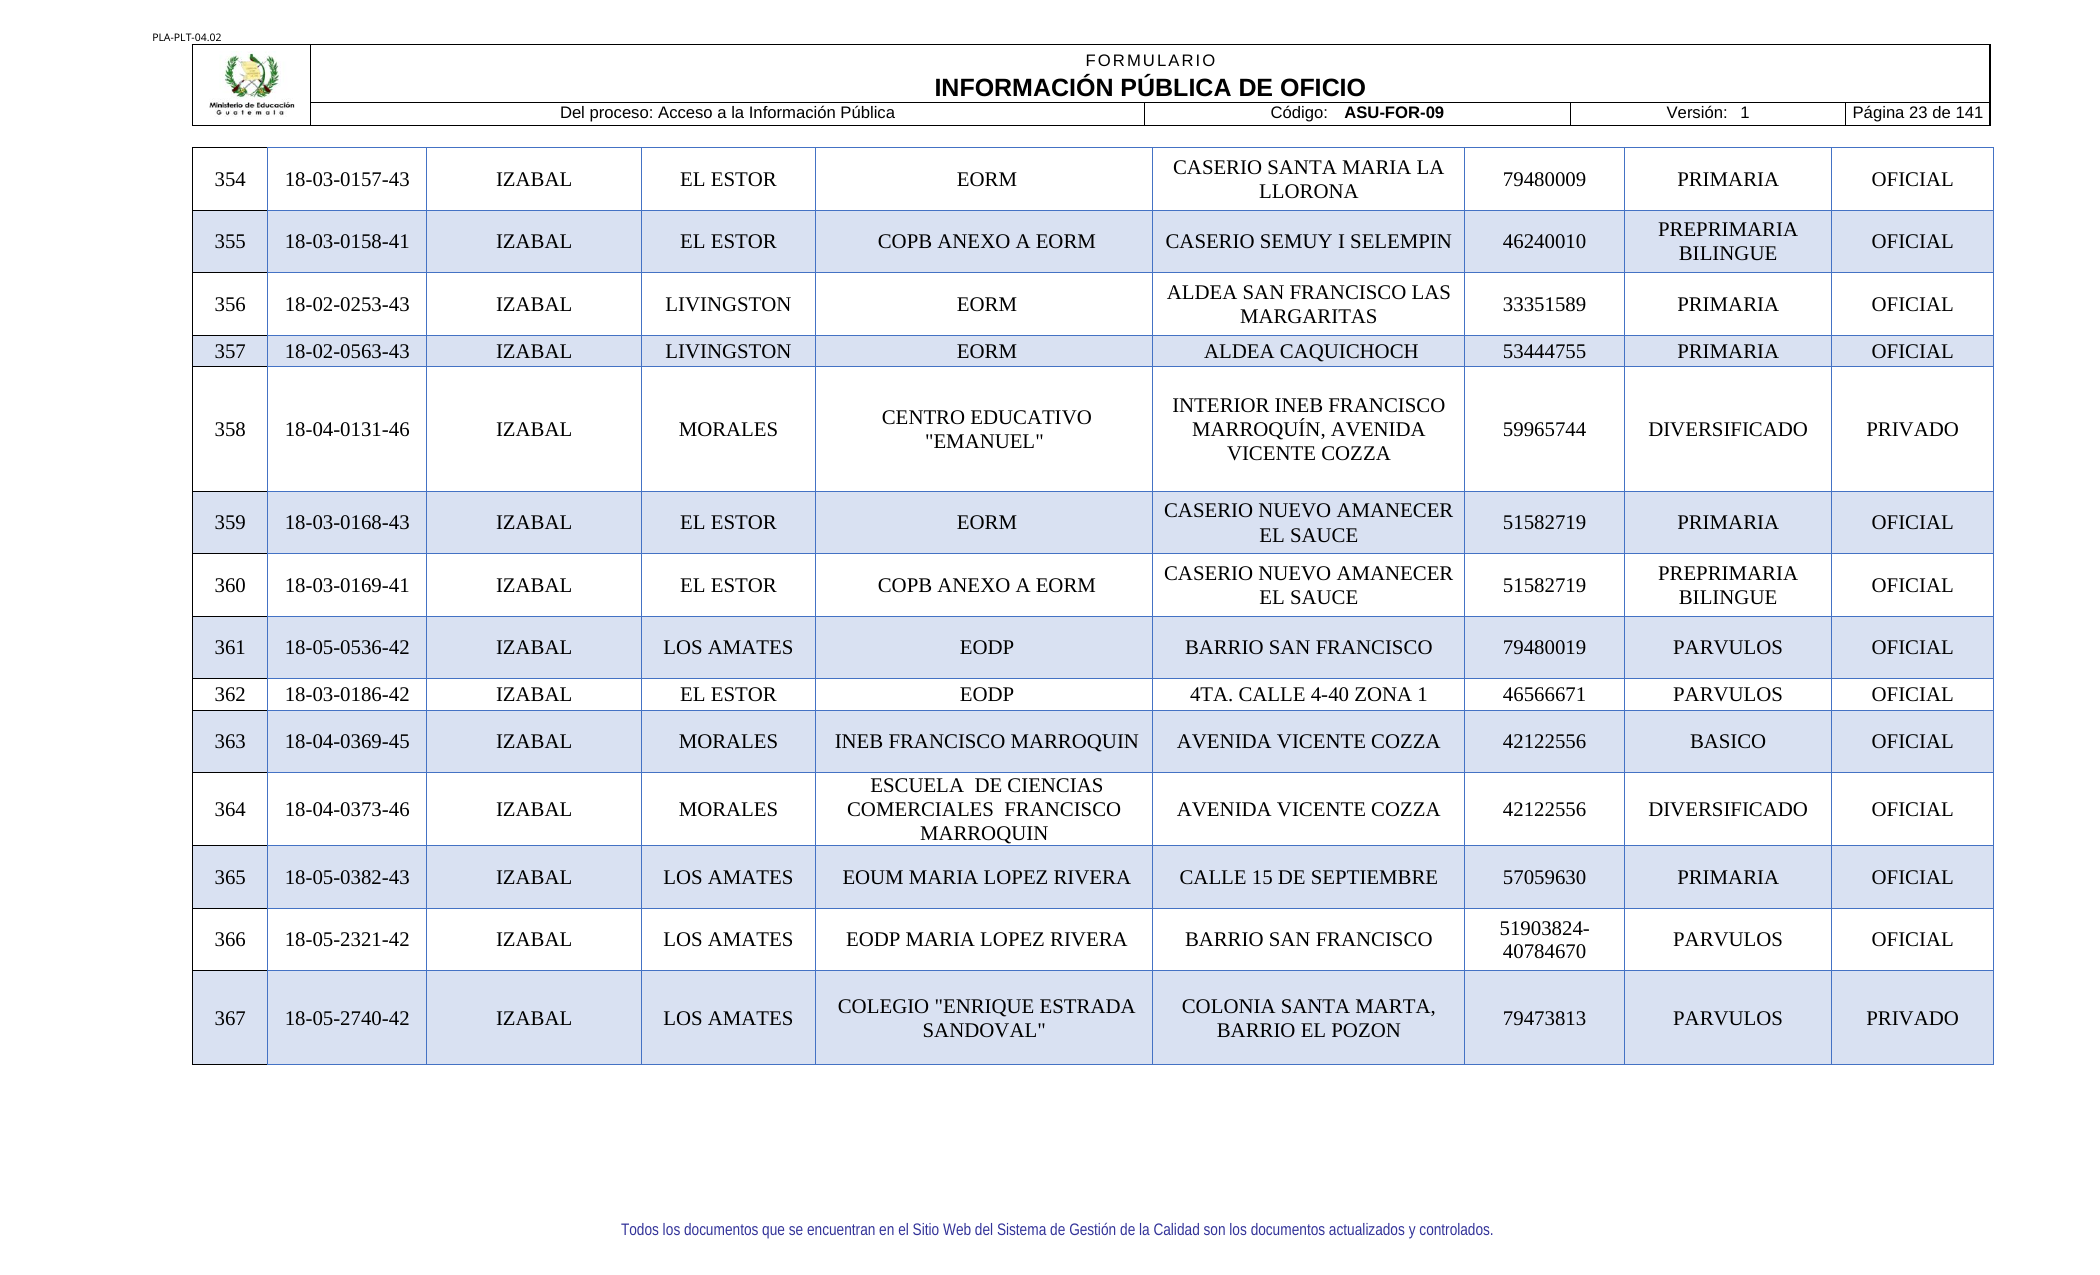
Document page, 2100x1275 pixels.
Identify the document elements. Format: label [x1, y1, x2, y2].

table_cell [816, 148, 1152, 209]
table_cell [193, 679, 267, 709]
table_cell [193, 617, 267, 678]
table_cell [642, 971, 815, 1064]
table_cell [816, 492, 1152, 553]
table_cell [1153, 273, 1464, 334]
picture [208, 51, 295, 117]
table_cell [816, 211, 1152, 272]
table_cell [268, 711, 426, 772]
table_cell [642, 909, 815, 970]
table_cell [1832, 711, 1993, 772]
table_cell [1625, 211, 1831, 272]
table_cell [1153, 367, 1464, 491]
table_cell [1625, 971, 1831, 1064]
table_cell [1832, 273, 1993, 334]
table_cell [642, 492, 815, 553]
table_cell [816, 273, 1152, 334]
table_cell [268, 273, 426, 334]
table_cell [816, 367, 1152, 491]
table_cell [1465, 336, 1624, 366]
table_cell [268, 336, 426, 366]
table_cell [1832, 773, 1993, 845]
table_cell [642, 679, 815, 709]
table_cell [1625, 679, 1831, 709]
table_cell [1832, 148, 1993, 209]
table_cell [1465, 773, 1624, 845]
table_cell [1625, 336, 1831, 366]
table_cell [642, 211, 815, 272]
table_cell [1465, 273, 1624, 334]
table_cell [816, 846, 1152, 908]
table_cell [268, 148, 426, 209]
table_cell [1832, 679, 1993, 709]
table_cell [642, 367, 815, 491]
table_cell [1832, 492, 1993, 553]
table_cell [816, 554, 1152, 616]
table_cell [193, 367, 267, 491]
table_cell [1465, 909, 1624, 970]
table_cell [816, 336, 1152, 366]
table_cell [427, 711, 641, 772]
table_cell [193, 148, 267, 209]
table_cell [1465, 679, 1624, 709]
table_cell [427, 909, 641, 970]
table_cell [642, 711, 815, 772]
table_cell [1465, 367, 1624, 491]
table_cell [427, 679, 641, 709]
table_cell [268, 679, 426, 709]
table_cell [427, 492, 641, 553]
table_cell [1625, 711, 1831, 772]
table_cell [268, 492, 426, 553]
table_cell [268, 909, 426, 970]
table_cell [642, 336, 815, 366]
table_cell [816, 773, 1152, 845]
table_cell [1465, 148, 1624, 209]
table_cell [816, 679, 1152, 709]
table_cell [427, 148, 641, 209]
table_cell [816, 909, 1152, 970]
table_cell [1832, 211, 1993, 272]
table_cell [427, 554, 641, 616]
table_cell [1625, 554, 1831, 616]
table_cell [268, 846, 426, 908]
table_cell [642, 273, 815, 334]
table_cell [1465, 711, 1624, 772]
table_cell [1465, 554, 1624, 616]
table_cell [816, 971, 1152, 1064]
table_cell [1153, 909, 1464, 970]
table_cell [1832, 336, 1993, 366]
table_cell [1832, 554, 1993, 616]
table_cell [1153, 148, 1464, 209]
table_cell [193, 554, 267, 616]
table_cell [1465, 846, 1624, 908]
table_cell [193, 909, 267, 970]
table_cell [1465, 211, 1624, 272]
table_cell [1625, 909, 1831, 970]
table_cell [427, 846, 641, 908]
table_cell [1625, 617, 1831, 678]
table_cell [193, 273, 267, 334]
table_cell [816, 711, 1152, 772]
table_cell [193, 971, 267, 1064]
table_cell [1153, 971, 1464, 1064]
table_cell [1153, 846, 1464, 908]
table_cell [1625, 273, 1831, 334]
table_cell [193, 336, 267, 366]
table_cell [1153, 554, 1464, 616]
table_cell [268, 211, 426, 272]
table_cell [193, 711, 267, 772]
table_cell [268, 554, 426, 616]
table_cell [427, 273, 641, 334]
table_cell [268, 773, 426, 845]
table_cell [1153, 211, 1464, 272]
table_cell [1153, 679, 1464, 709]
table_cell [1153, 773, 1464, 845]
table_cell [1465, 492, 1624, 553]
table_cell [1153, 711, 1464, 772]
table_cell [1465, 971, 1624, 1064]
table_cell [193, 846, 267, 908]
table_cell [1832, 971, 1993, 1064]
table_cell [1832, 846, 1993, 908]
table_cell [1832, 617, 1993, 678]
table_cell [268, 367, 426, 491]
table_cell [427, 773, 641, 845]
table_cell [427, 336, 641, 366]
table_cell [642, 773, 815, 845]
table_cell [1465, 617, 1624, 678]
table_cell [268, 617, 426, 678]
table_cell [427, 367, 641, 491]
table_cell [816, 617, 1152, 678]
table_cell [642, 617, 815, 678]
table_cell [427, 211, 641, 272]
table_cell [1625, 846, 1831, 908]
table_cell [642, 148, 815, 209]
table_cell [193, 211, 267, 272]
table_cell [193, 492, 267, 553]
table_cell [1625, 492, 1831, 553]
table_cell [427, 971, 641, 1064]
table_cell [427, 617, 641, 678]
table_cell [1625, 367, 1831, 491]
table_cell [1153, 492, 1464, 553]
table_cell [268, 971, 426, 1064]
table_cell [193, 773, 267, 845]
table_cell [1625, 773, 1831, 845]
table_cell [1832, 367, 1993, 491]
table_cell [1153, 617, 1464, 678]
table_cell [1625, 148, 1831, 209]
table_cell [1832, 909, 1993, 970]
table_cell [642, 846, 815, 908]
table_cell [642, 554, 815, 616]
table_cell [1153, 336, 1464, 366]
